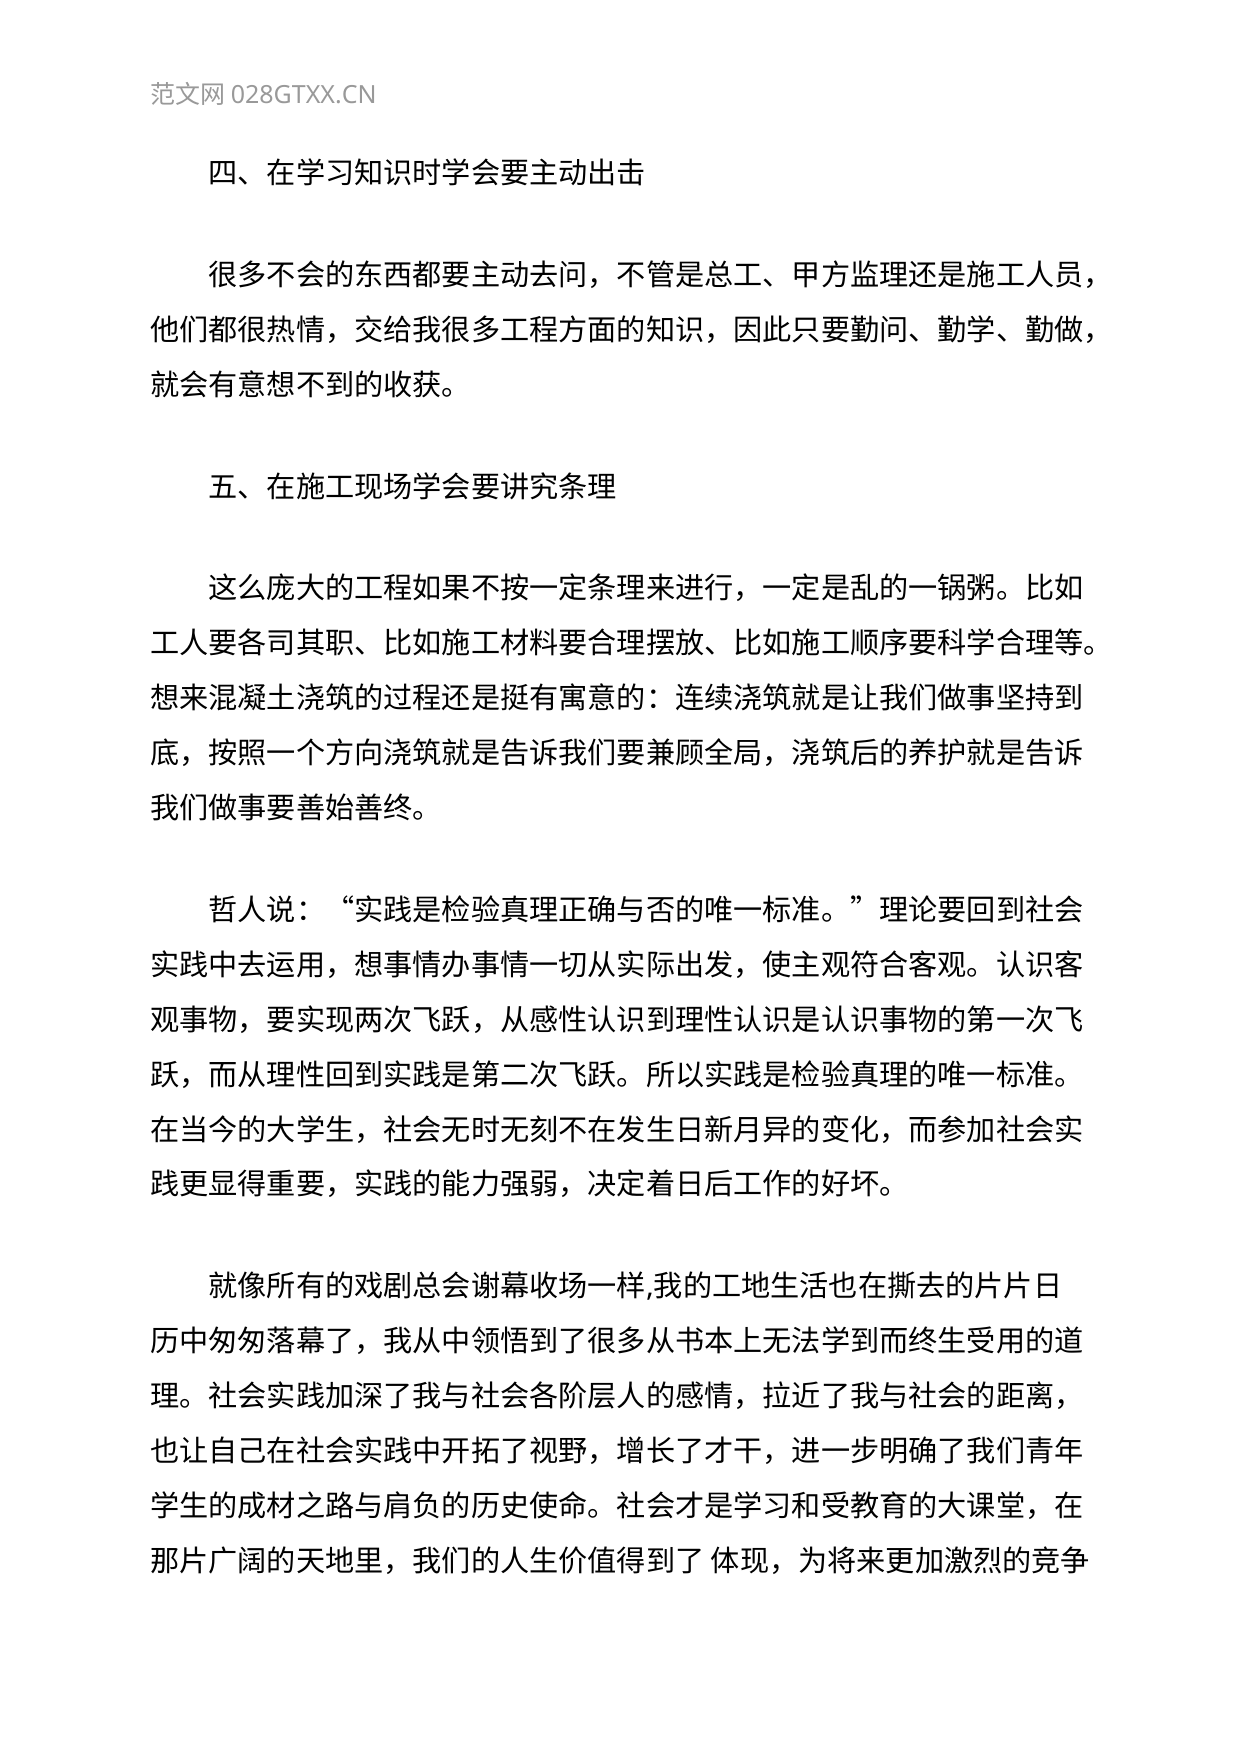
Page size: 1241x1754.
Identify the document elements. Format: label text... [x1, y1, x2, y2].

text 哲人说：“实践是检验真理正确与否的唯一标准。”理论要回到社会实践中去运用，想事情办事情一切从实际出发，使主观符合客观。认识客观事物，要实现两次飞跃，从感性认识到理性认识是认识事物的第一次飞跃，而从理性回到实践是第二次飞跃。所以实践是检验真理的唯一标准。在当今的大学生，社会无时无刻不在发生日新月异的变化，而参加社会实践更显得重要，实践的能力强弱，决定着日后工作的好坏。 [150, 886, 1090, 1203]
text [150, 1263, 1090, 1579]
text 这么庞大的工程如果不按一定条理来进行，一定是乱的一锅粥。比如工人要各司其职、比如施工材料要合理摆放、比如施工顺序要科学合理等。想来混凝土浇筑的过程还是挺有寓意的：连续浇筑就是让我们做事坚持到底，按照一个方向浇筑就是告诉我们要兼顾全局，浇筑后的养护就是告诉我们做事要善始善终。 [150, 565, 1090, 827]
text 五、在施工现场学会要讲究条理 [150, 463, 1090, 506]
text 很多不会的东西都要主动去问，不管是总工、甲方监理还是施工人员，他们都很热情，交给我很多工程方面的知识，因此只要勤问、勤学、勤做，就会有意想不到的收获。 [150, 252, 1090, 404]
text 四、在学习知识时学会要主动出击 [150, 150, 1090, 192]
